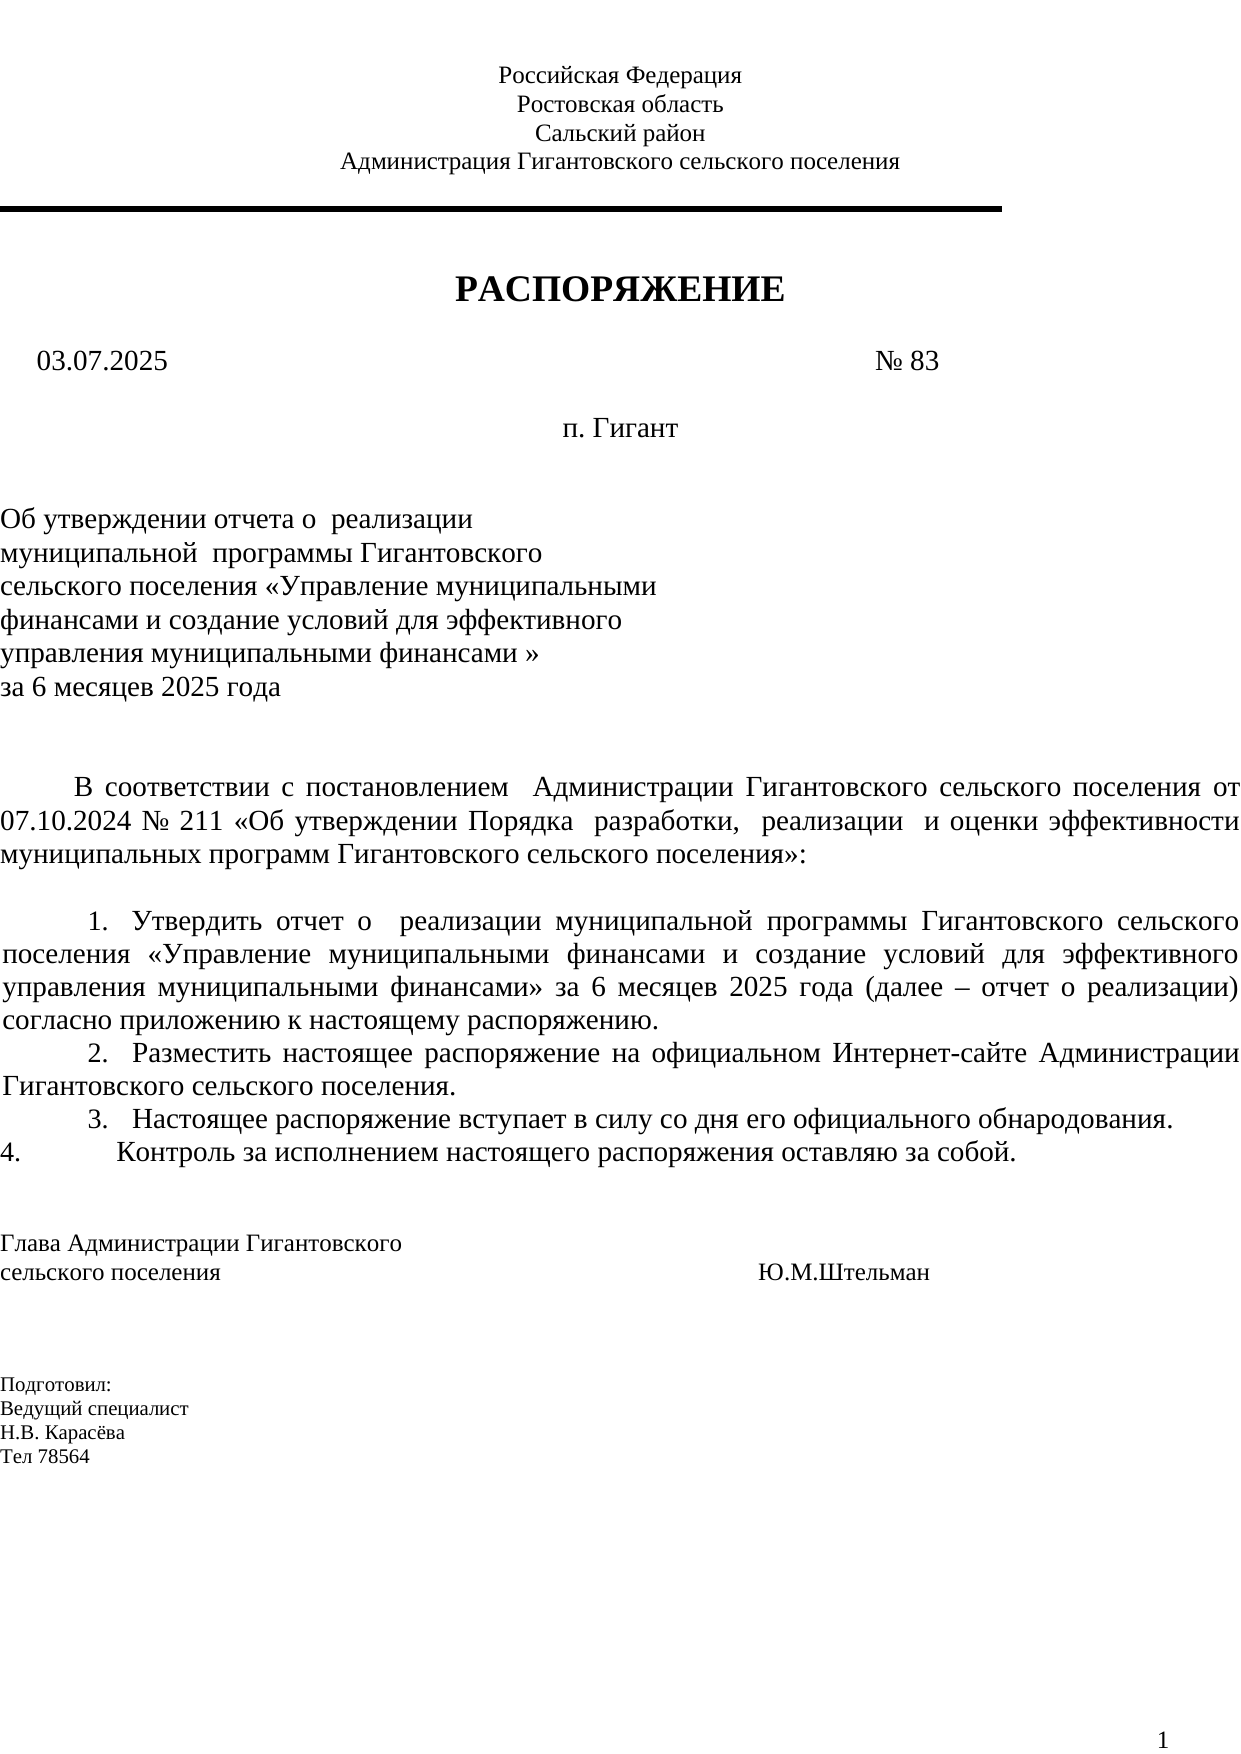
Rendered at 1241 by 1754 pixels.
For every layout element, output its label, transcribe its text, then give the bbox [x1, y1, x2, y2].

text 03.07.2025 № 83 [0, 343, 1240, 377]
text Сальский район [0, 118, 1240, 146]
text за 6 месяцев 2025 года [0, 669, 1240, 702]
text Ведущий специалист [0, 1396, 1240, 1420]
text сельского поселения Ю.М.Штельман [0, 1257, 1240, 1286]
text Администрация Гигантовского сельского поселения [0, 146, 1240, 175]
text В соответствии с постановлением Администрации Гигантовского сельского поселения от 07.10.2024 № 211 «Об утверждении Порядка разработки, реализации и оценки эффективности муниципальных программ Гигантовского сельского поселения»: [0, 769, 1240, 870]
text Н.В. Карасёва [0, 1420, 1240, 1444]
list Разместить настоящее распоряжение на официальном Интернет-сайте Администрации Гигантовского сельского поселения. [2, 1036, 1240, 1102]
text п. Гигант [0, 410, 1240, 444]
text муниципальной программы Гигантовского [0, 535, 1240, 568]
list Контроль за исполнением настоящего распоряжения оставляю за собой. [0, 1135, 1240, 1168]
text Глава Администрации Гигантовского [0, 1228, 1240, 1257]
list Настоящее распоряжение вступает в силу со дня его официального обнародования. [2, 1102, 1240, 1135]
text Об утверждении отчета о реализации [0, 501, 1240, 535]
text сельского поселения «Управление муниципальными [0, 568, 1240, 602]
text Ростовская область [0, 89, 1240, 118]
list Утвердить отчет о реализации муниципальной программы Гигантовского сельского поселения «Управление муниципальными финансами и создание условий для эффективного управления муниципальными финансами» за 6 месяцев 2025 года (далее – отчет о реализации) согласно приложению к настоящему распоряжению. [2, 904, 1240, 1036]
text Тел 78564 [0, 1444, 1240, 1468]
text финансами и создание условий для эффективного [0, 602, 1240, 635]
text Российская Федерация [0, 60, 1240, 89]
text управления муниципальными финансами » [0, 635, 1240, 669]
subtitle РАСПОРЯЖЕНИЕ [0, 266, 1240, 309]
text Подготовил: [0, 1372, 1240, 1396]
